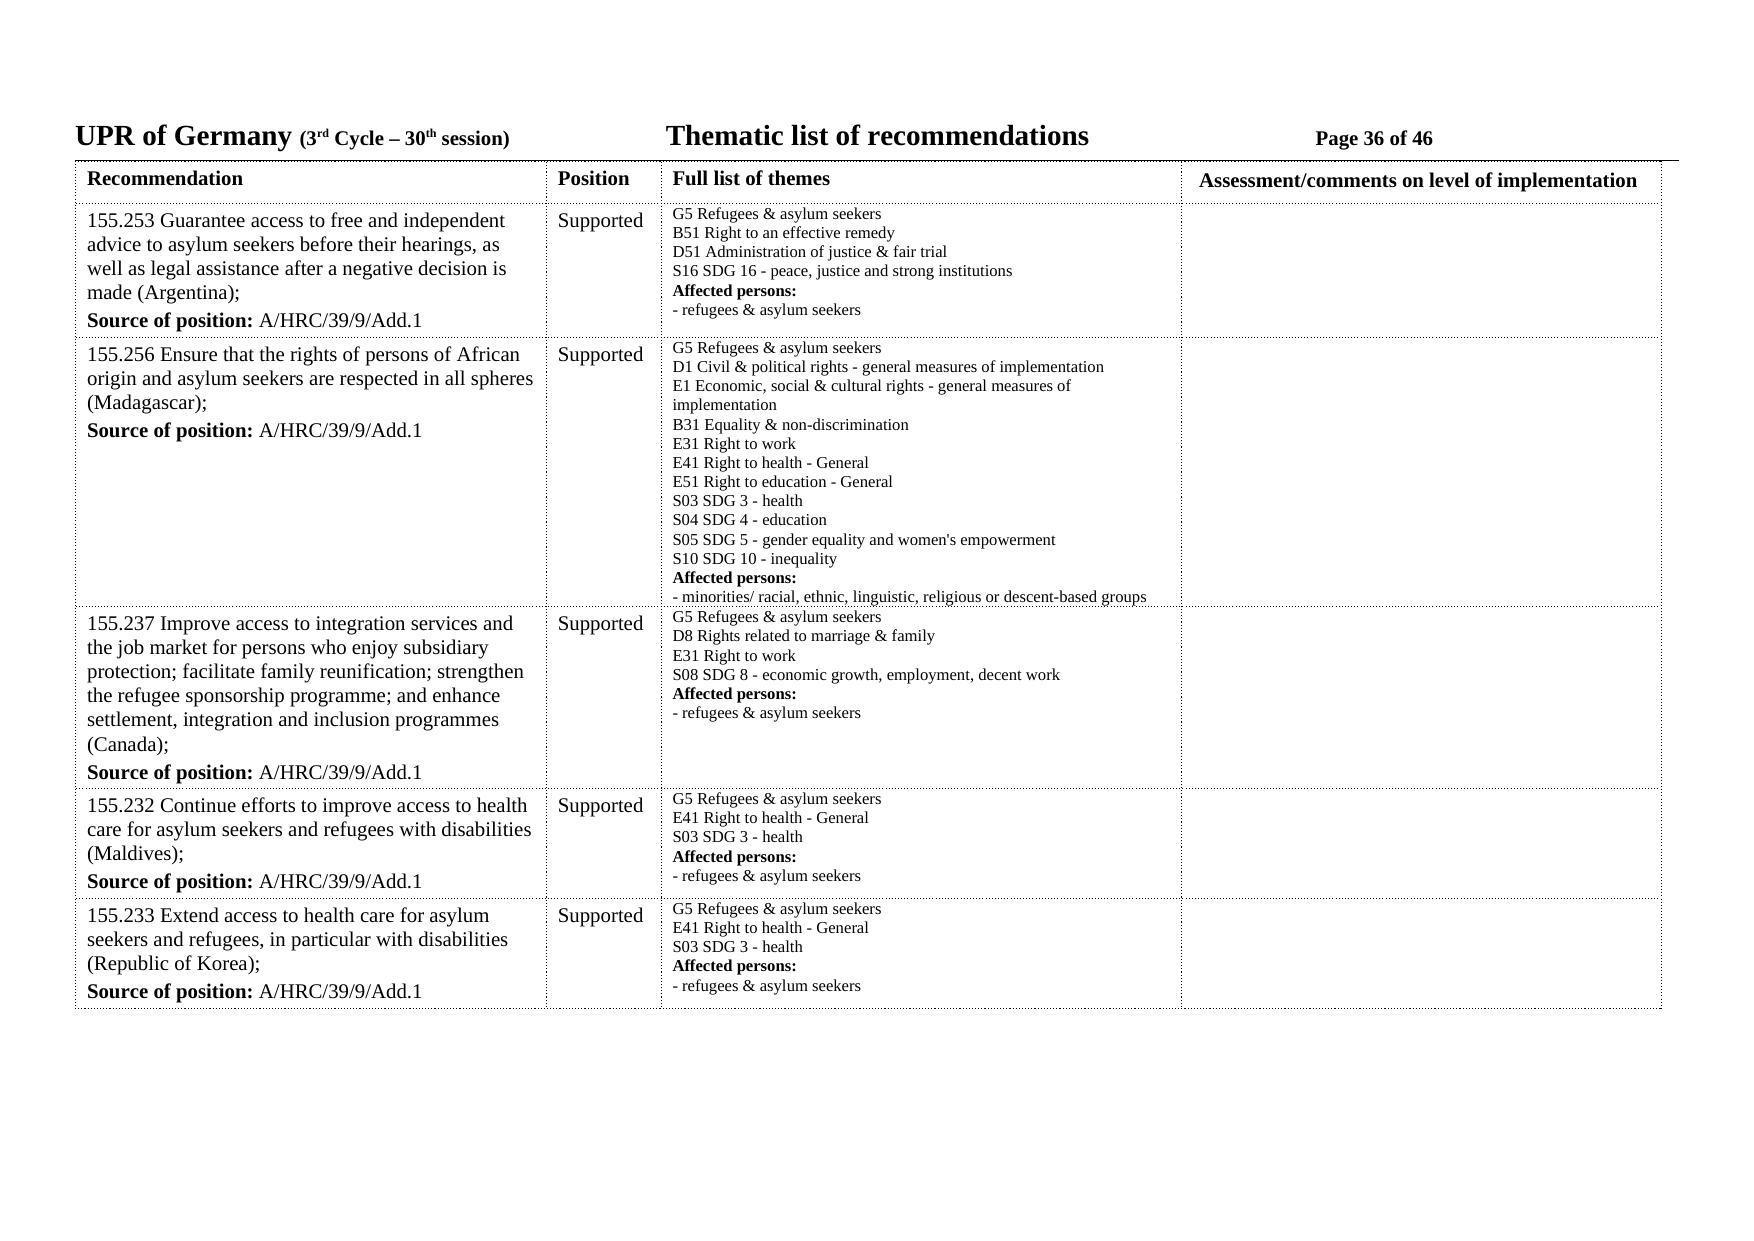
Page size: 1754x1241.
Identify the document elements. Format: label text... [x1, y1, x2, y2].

table_cell 155.256 Ensure that the rights of persons of African origin and asylum seekers are respected in all spheres (Madagascar); Source of position: A/HRC/39/9/Add.1 [76, 337, 546, 606]
table_cell Supported [546, 203, 661, 337]
table_cell 155.253 Guarantee access to free and independent advice to asylum seekers before their hearings, as well as legal assistance after a negative decision is made (Argentina); Source of position: A/HRC/39/9/Add.1 [76, 203, 546, 337]
table_header Position [546, 161, 661, 203]
table_cell [1182, 898, 1661, 1007]
table_header Recommendation [76, 161, 546, 203]
table_cell [1182, 788, 1661, 898]
table_cell G5 Refugees & asylum seekers B51 Right to an effective remedy D51 Administration of justice & fair trial S16 SDG 16 - peace, justice and strong institutions Affected persons: - refugees & asylum seekers [661, 203, 1182, 337]
table_header Assessment/comments on level of implementation [1182, 161, 1661, 203]
table_cell G5 Refugees & asylum seekers E41 Right to health - General S03 SDG 3 - health Affected persons: - refugees & asylum seekers [661, 788, 1182, 898]
table_cell [1182, 203, 1661, 337]
table_cell G5 Refugees & asylum seekers D8 Rights related to marriage & family E31 Right to work S08 SDG 8 - economic growth, employment, decent work Affected persons: - refugees & asylum seekers [661, 606, 1182, 788]
table_cell Supported [546, 788, 661, 898]
table_cell [1182, 337, 1661, 606]
table_cell 155.237 Improve access to integration services and the job market for persons who enjoy subsidiary protection; facilitate family reunification; strengthen the refugee sponsorship programme; and enhance settlement, integration and inclusion programmes (Canada); Source of position: A/HRC/39/9/Add.1 [76, 606, 546, 788]
table_cell [1182, 606, 1661, 788]
table_cell Supported [546, 606, 661, 788]
table_cell 155.232 Continue efforts to improve access to health care for asylum seekers and refugees with disabilities (Maldives); Source of position: A/HRC/39/9/Add.1 [76, 788, 546, 898]
table_header Full list of themes [661, 161, 1182, 203]
table_cell Supported [546, 337, 661, 606]
table_cell 155.233 Extend access to health care for asylum seekers and refugees, in particular with disabilities (Republic of Korea); Source of position: A/HRC/39/9/Add.1 [76, 898, 546, 1007]
table_cell G5 Refugees & asylum seekers E41 Right to health - General S03 SDG 3 - health Affected persons: - refugees & asylum seekers [661, 898, 1182, 1007]
table_cell G5 Refugees & asylum seekers D1 Civil & political rights - general measures of implementation E1 Economic, social & cultural rights - general measures of implementation B31 Equality & non-discrimination E31 Right to work E41 Right to health - General E51 Right to education - General S03 SDG 3 - health S04 SDG 4 - education S05 SDG 5 - gender equality and women's empowerment S10 SDG 10 - inequality Affected persons: - minorities/ racial, ethnic, linguistic, religious or descent-based groups [661, 337, 1182, 606]
table_cell Supported [546, 898, 661, 1007]
